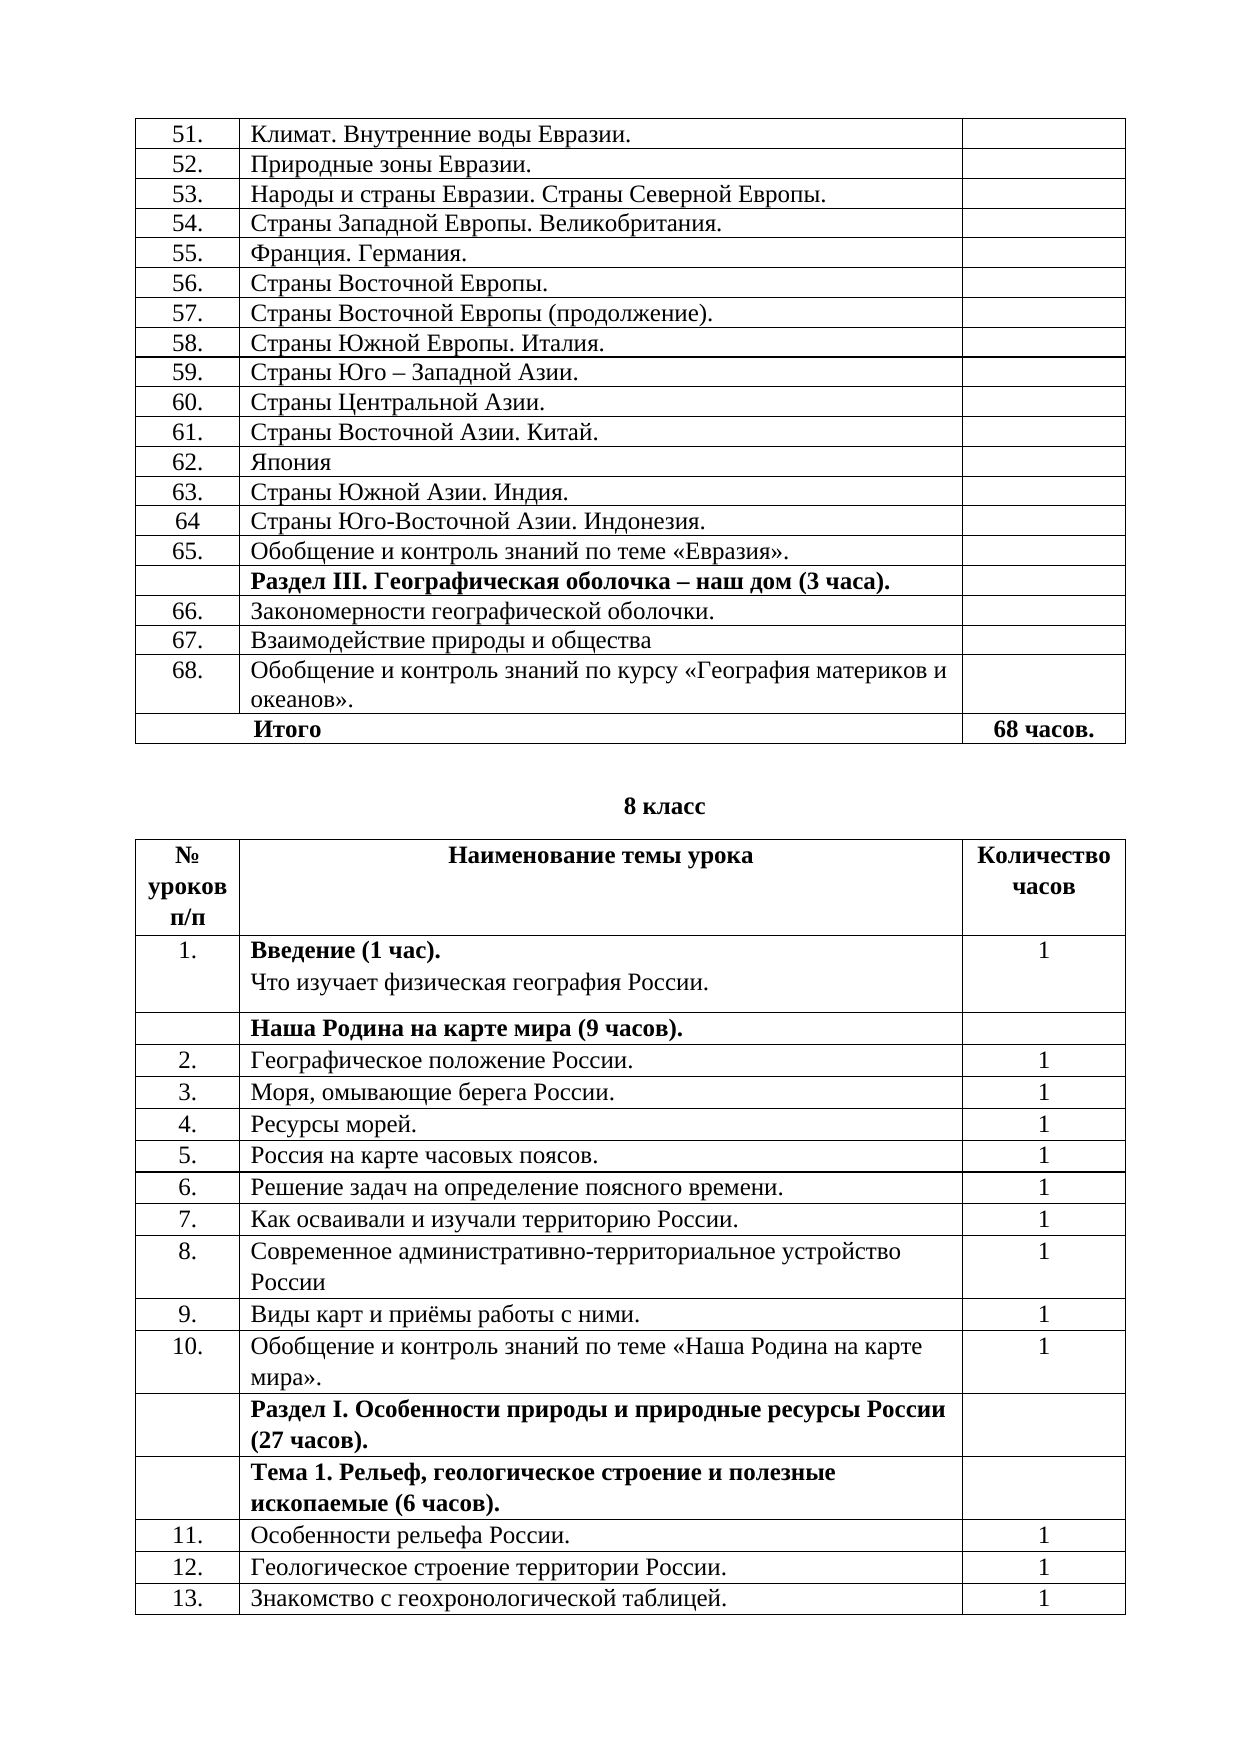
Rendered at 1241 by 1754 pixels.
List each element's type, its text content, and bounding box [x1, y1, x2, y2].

table_cell 1 [963, 1331, 1125, 1393]
table_cell 1 [963, 1236, 1125, 1298]
table_cell Как осваивали и изучали территорию России. [240, 1204, 962, 1235]
table_cell 64 [136, 506, 239, 535]
table_cell [963, 566, 1125, 595]
table_cell Обобщение и контроль знаний по курсу «География материков и океанов». [240, 655, 962, 713]
table_cell 1 [963, 936, 1125, 1012]
text 8 класс [177, 791, 1152, 820]
table_cell [963, 119, 1125, 148]
table_cell Страны Восточной Европы (продолжение). [240, 298, 962, 327]
table_cell 68. [136, 655, 239, 713]
table_cell [963, 1394, 1125, 1456]
table_cell [963, 626, 1125, 654]
table_cell Франция. Германия. [240, 238, 962, 267]
table_cell 7. [136, 1204, 239, 1235]
table_cell 1 [963, 1204, 1125, 1235]
table_cell 62. [136, 447, 239, 476]
table_cell 55. [136, 238, 239, 267]
table_cell 4. [136, 1109, 239, 1139]
table_cell 1 [963, 1299, 1125, 1330]
table_header Наименование темы урока [240, 840, 962, 934]
table_cell Народы и страны Евразии. Страны Северной Европы. [240, 179, 962, 207]
table_cell 52. [136, 149, 239, 178]
table_cell [963, 387, 1125, 416]
table_cell Природные зоны Евразии. [240, 149, 962, 178]
table_cell Современное административно-территориальное устройство России [240, 1236, 962, 1298]
table_cell [963, 655, 1125, 713]
table_cell [963, 358, 1125, 386]
table_cell 1 [963, 1520, 1125, 1551]
table_cell 65. [136, 536, 239, 565]
table_cell Введение (1 час). Что изучает физическая география России. [240, 936, 962, 1012]
table_cell Страны Восточной Азии. Китай. [240, 417, 962, 446]
table_header Количество часов [963, 840, 1125, 934]
table_cell Раздел I. Особенности природы и природные ресурсы России (27 часов). [240, 1394, 962, 1456]
table_cell 9. [136, 1299, 239, 1330]
table_cell [963, 536, 1125, 565]
table_cell 3. [136, 1077, 239, 1108]
table_cell [963, 268, 1125, 297]
table_cell 12. [136, 1552, 239, 1582]
table_cell Виды карт и приёмы работы с ними. [240, 1299, 962, 1330]
table_cell [136, 1394, 239, 1456]
table_cell [963, 417, 1125, 446]
table_cell 11. [136, 1520, 239, 1551]
table_cell 61. [136, 417, 239, 446]
table_cell 1. [136, 936, 239, 1012]
table_cell [963, 238, 1125, 267]
table_cell 1 [963, 1141, 1125, 1171]
table_cell [136, 566, 239, 595]
table_cell [963, 179, 1125, 207]
table_header № уроков п/п [136, 840, 239, 934]
table_cell Страны Западной Европы. Великобритания. [240, 209, 962, 237]
table_cell 1 [963, 1552, 1125, 1582]
table_cell Страны Юго-Восточной Азии. Индонезия. [240, 506, 962, 535]
table_cell 58. [136, 328, 239, 356]
table_cell 1 [963, 1045, 1125, 1076]
table_cell Закономерности географической оболочки. [240, 596, 962, 624]
table_cell 1 [963, 1173, 1125, 1203]
table_cell [963, 209, 1125, 237]
table_cell Итого [136, 714, 962, 743]
table_cell Моря, омывающие берега России. [240, 1077, 962, 1108]
table_cell 66. [136, 596, 239, 624]
table_cell [963, 1013, 1125, 1044]
table_cell 68 часов. [963, 714, 1125, 743]
table_cell Взаимодействие природы и общества [240, 626, 962, 654]
table_cell Решение задач на определение поясного времени. [240, 1173, 962, 1203]
table_cell [963, 298, 1125, 327]
table_cell [963, 596, 1125, 624]
table_cell [136, 1013, 239, 1044]
table_cell 54. [136, 209, 239, 237]
table_cell 2. [136, 1045, 239, 1076]
table_cell Особенности рельефа России. [240, 1520, 962, 1551]
table_cell 60. [136, 387, 239, 416]
table_cell 6. [136, 1173, 239, 1203]
table_cell Страны Центральной Азии. [240, 387, 962, 416]
table_cell 13. [136, 1584, 239, 1614]
table_cell 51. [136, 119, 239, 148]
table_cell Страны Юго – Западной Азии. [240, 358, 962, 386]
table_cell 59. [136, 358, 239, 386]
table_cell 56. [136, 268, 239, 297]
table_cell Геологическое строение территории России. [240, 1552, 962, 1582]
table_cell Знакомство с геохронологической таблицей. [240, 1584, 962, 1614]
table_cell Страны Южной Европы. Италия. [240, 328, 962, 356]
table_cell Наша Родина на карте мира (9 часов). [240, 1013, 962, 1044]
table_cell [963, 149, 1125, 178]
table_cell [963, 328, 1125, 356]
table_cell 1 [963, 1109, 1125, 1139]
table_cell 67. [136, 626, 239, 654]
table_cell Тема 1. Рельеф, геологическое строение и полезные ископаемые (6 часов). [240, 1457, 962, 1519]
table_cell [963, 447, 1125, 476]
table_cell [963, 477, 1125, 505]
table_cell 1 [963, 1077, 1125, 1108]
table_cell 57. [136, 298, 239, 327]
table_cell 5. [136, 1141, 239, 1171]
table_cell Географическое положение России. [240, 1045, 962, 1076]
table_cell 8. [136, 1236, 239, 1298]
table_cell 1 [963, 1584, 1125, 1614]
table_cell 53. [136, 179, 239, 207]
table_cell [963, 1457, 1125, 1519]
table_cell 63. [136, 477, 239, 505]
table_cell Климат. Внутренние воды Евразии. [240, 119, 962, 148]
table_cell Раздел III. Географическая оболочка – наш дом (3 часа). [240, 566, 962, 595]
table_cell Япония [240, 447, 962, 476]
table_cell [963, 506, 1125, 535]
table_cell [136, 1457, 239, 1519]
table_cell Ресурсы морей. [240, 1109, 962, 1139]
table_cell Россия на карте часовых поясов. [240, 1141, 962, 1171]
table_cell Страны Восточной Европы. [240, 268, 962, 297]
table_cell Страны Южной Азии. Индия. [240, 477, 962, 505]
table_cell 10. [136, 1331, 239, 1393]
table_cell Обобщение и контроль знаний по теме «Евразия». [240, 536, 962, 565]
table_cell Обобщение и контроль знаний по теме «Наша Родина на карте мира». [240, 1331, 962, 1393]
